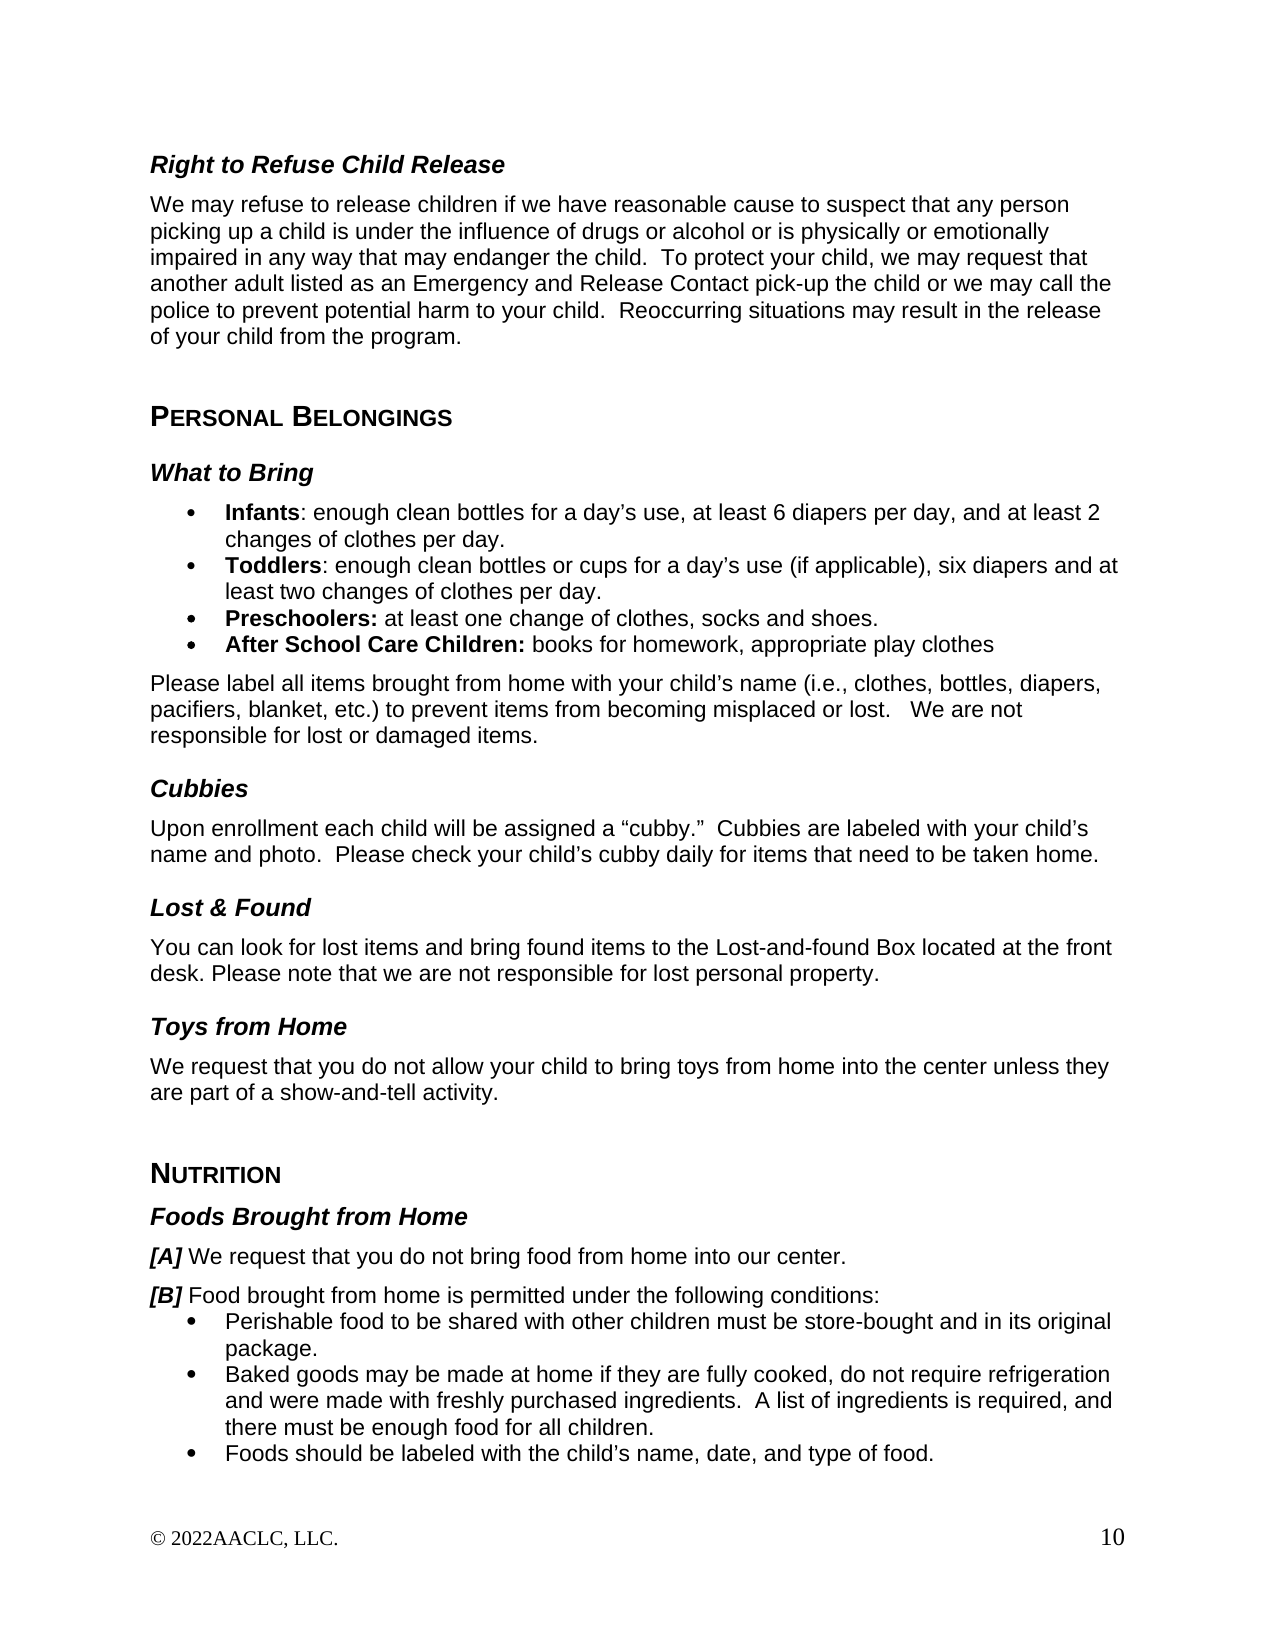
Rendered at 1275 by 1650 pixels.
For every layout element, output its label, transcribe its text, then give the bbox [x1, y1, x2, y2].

text Please label all items brought from home with your child’s name (i.e., clothes, bottles, diapers, pacifiers, blanket, etc.) to prevent items from becoming misplaced or lost. We are not responsible for lost or damaged items. [150, 670, 1125, 749]
subtitle Cubbies [150, 774, 1125, 803]
subtitle Personal Belongings [150, 399, 1125, 433]
list Preschoolers: at least one change of clothes, socks and shoes. [187, 604, 1125, 631]
text We may refuse to release children if we have reasonable cause to suspect that any person picking up a child is under the influence of drugs or alcohol or is physically or emotionally impaired in any way that may endanger the child. To protect your child, we may request that another adult listed as an Emergency and Release Contact pick-up the child or we may call the police to prevent potential harm to your child. Reoccurring situations may result in the release of your child from the program. [150, 191, 1125, 349]
text [B] Food brought from home is permitted under the following conditions: [150, 1282, 1125, 1308]
list Toddlers: enough clean bottles or cups for a day’s use (if applicable), six diapers and at least two changes of clothes per day. [187, 552, 1125, 604]
subtitle Foods Brought from Home [150, 1202, 1125, 1231]
subtitle Toys from Home [150, 1012, 1125, 1041]
text We request that you do not allow your child to bring toys from home into the center unless they are part of a show-and-tell activity. [150, 1053, 1125, 1106]
subtitle Lost & Found [150, 893, 1125, 922]
subtitle Nutrition [150, 1156, 1125, 1189]
text Upon enrollment each child will be assigned a “cubby.” Cubbies are labeled with your child’s name and photo. Please check your child’s cubby daily for items that need to be taken home. [150, 815, 1125, 868]
list Perishable food to be shared with other children must be store-bought and in its original package. [187, 1308, 1125, 1361]
subtitle Right to Refuse Child Release [150, 150, 1125, 179]
text [A] We request that you do not bring food from home into our center. [150, 1243, 1125, 1269]
list Infants: enough clean bottles for a day’s use, at least 6 diapers per day, and at least 2 changes of clothes per day. [187, 499, 1125, 552]
list After School Care Children: books for homework, appropriate play clothes [187, 631, 1125, 657]
subtitle What to Bring [150, 458, 1125, 487]
list Baked goods may be made at home if they are fully cooked, do not require refrigeration and were made with freshly purchased ingredients. A list of ingredients is required, and there must be enough food for all children. [187, 1361, 1125, 1440]
list Foods should be labeled with the child’s name, date, and type of food. [187, 1440, 1125, 1466]
text You can look for lost items and bring found items to the Lost-and-found Box located at the front desk. Please note that we are not responsible for lost personal property. [150, 934, 1125, 987]
